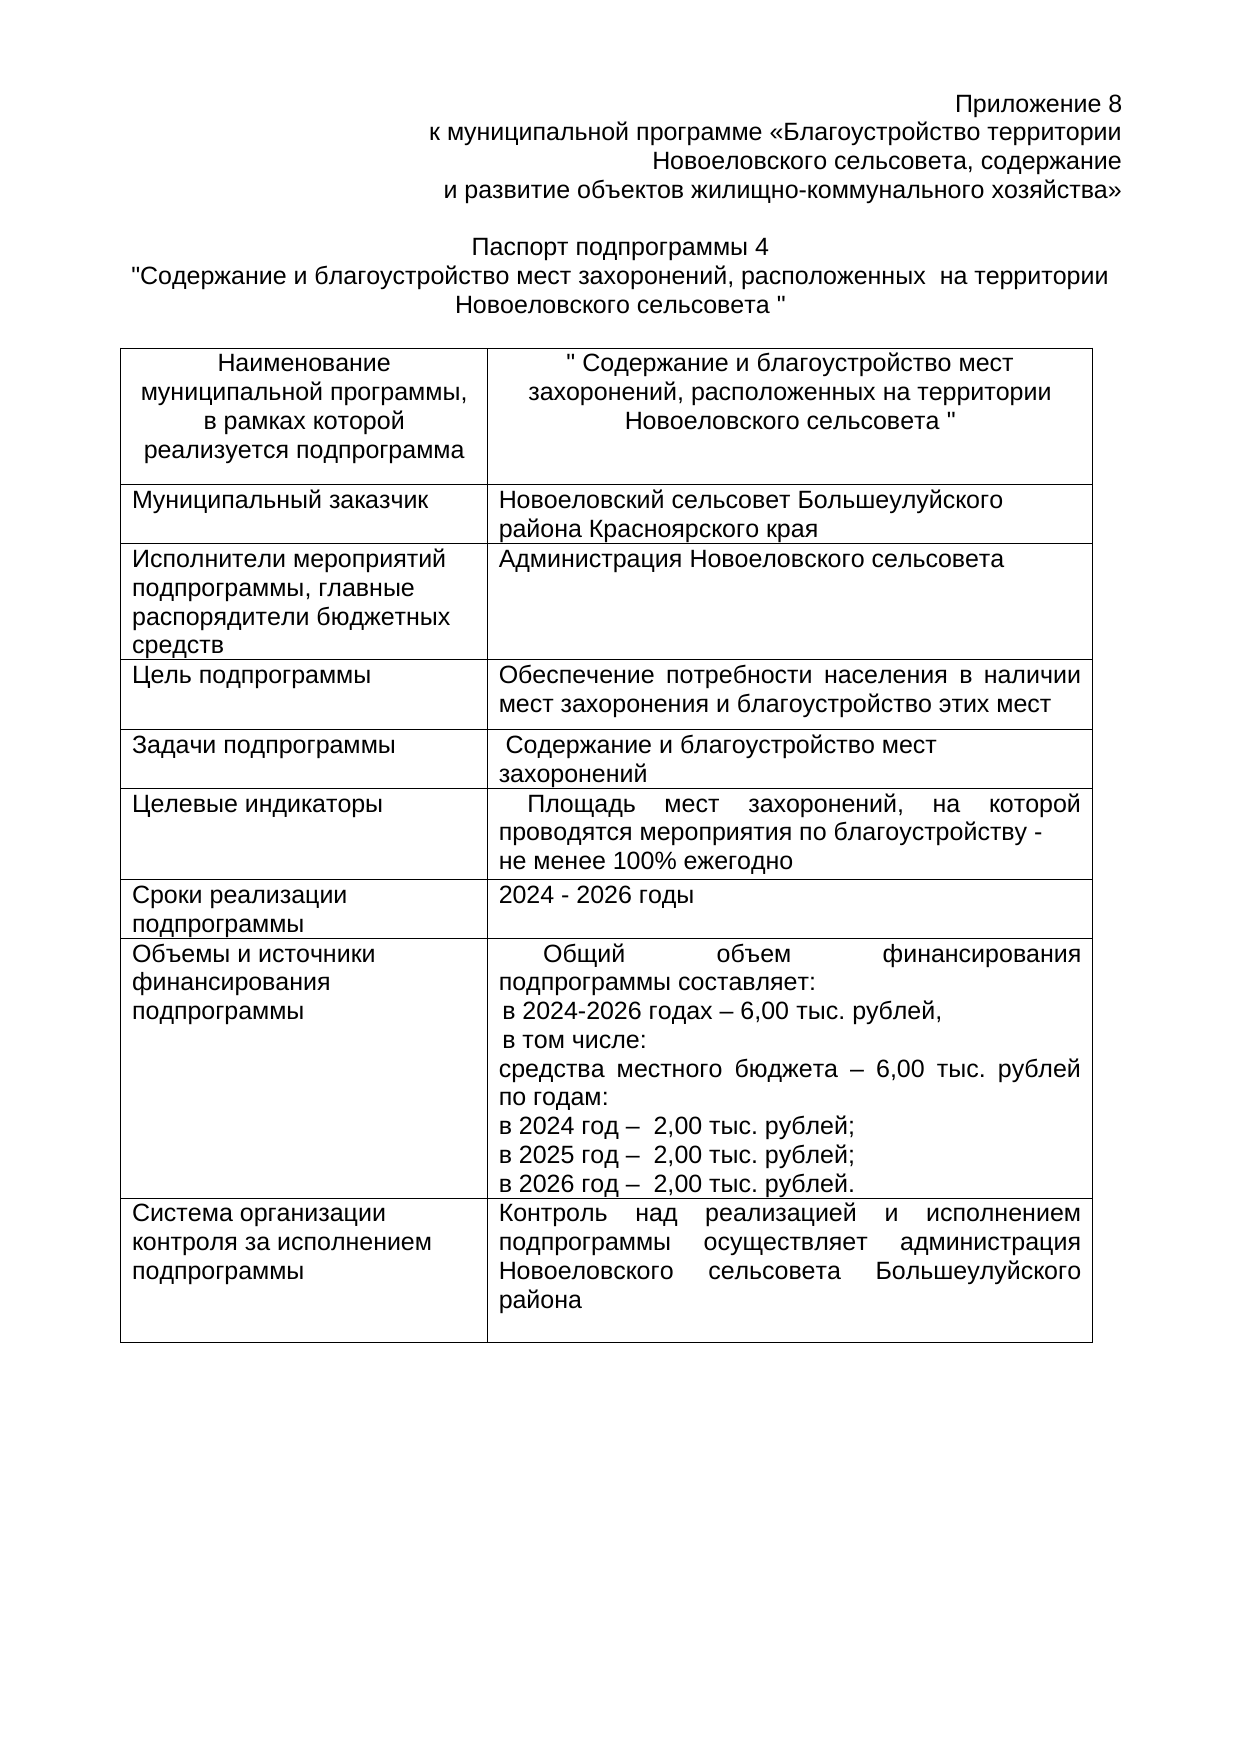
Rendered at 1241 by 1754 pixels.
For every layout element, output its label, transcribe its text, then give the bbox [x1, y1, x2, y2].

table_cell Целевые индикаторы [121, 789, 487, 879]
table_cell Задачи подпрограммы [121, 730, 487, 787]
table_cell Площадь мест захоронений, на которой проводятся мероприятия по благоустройству - не менее 100% ежегодно [488, 789, 1092, 879]
text Приложение 8 [118, 89, 1122, 117]
text Паспорт подпрограммы 4 [118, 232, 1122, 261]
table_cell Исполнители мероприятий подпрограммы, главные распорядители бюджетных средств [121, 544, 487, 659]
table_cell Обеспечение потребности населения в наличии мест захоронения и благоустройство этих мест [488, 660, 1092, 729]
text "Содержание и благоустройство мест захоронений, расположенных на территории Новоеловского сельсовета " [118, 261, 1122, 319]
table_cell Содержание и благоустройство мест захоронений [488, 730, 1092, 787]
table_cell Муниципальный заказчик [121, 485, 487, 543]
table_header Наименование муниципальной программы, в рамках которой реализуется подпрограмма [121, 349, 487, 484]
table_cell Система организации контроля за исполнением подпрограммы [121, 1199, 487, 1342]
table_cell Контроль над реализацией и исполнением подпрограммы осуществляет администрация Новоеловского сельсовета Большеулуйского района [488, 1199, 1092, 1342]
table_header " Содержание и благоустройство мест захоронений, расположенных на территории Новоеловского сельсовета " [488, 349, 1092, 484]
table_cell Новоеловский сельсовет Большеулуйского района Красноярского края [488, 485, 1092, 543]
table_cell 2024 - 2026 годы [488, 880, 1092, 938]
table_cell Цель подпрограммы [121, 660, 487, 729]
table_cell Сроки реализации подпрограммы [121, 880, 487, 938]
table_cell Администрация Новоеловского сельсовета [488, 544, 1092, 659]
text к муниципальной программе «Благоустройство территории Новоеловского сельсовета, содержание [118, 117, 1122, 175]
text и развитие объектов жилищно-коммунального хозяйства» [118, 175, 1122, 204]
table_cell Объемы и источники финансирования подпрограммы [121, 939, 487, 1197]
table_cell Общий объем финансирования подпрограммы составляет: в 2024-2026 годах – 6,00 тыс. рублей, в том числе: средства местного бюджета – 6,00 тыс. рублей по годам: в 2024 год – 2,00 тыс. рублей; в 2025 год – 2,00 тыс. рублей; в 2026 год – 2,00 тыс. рублей. [488, 939, 1092, 1197]
